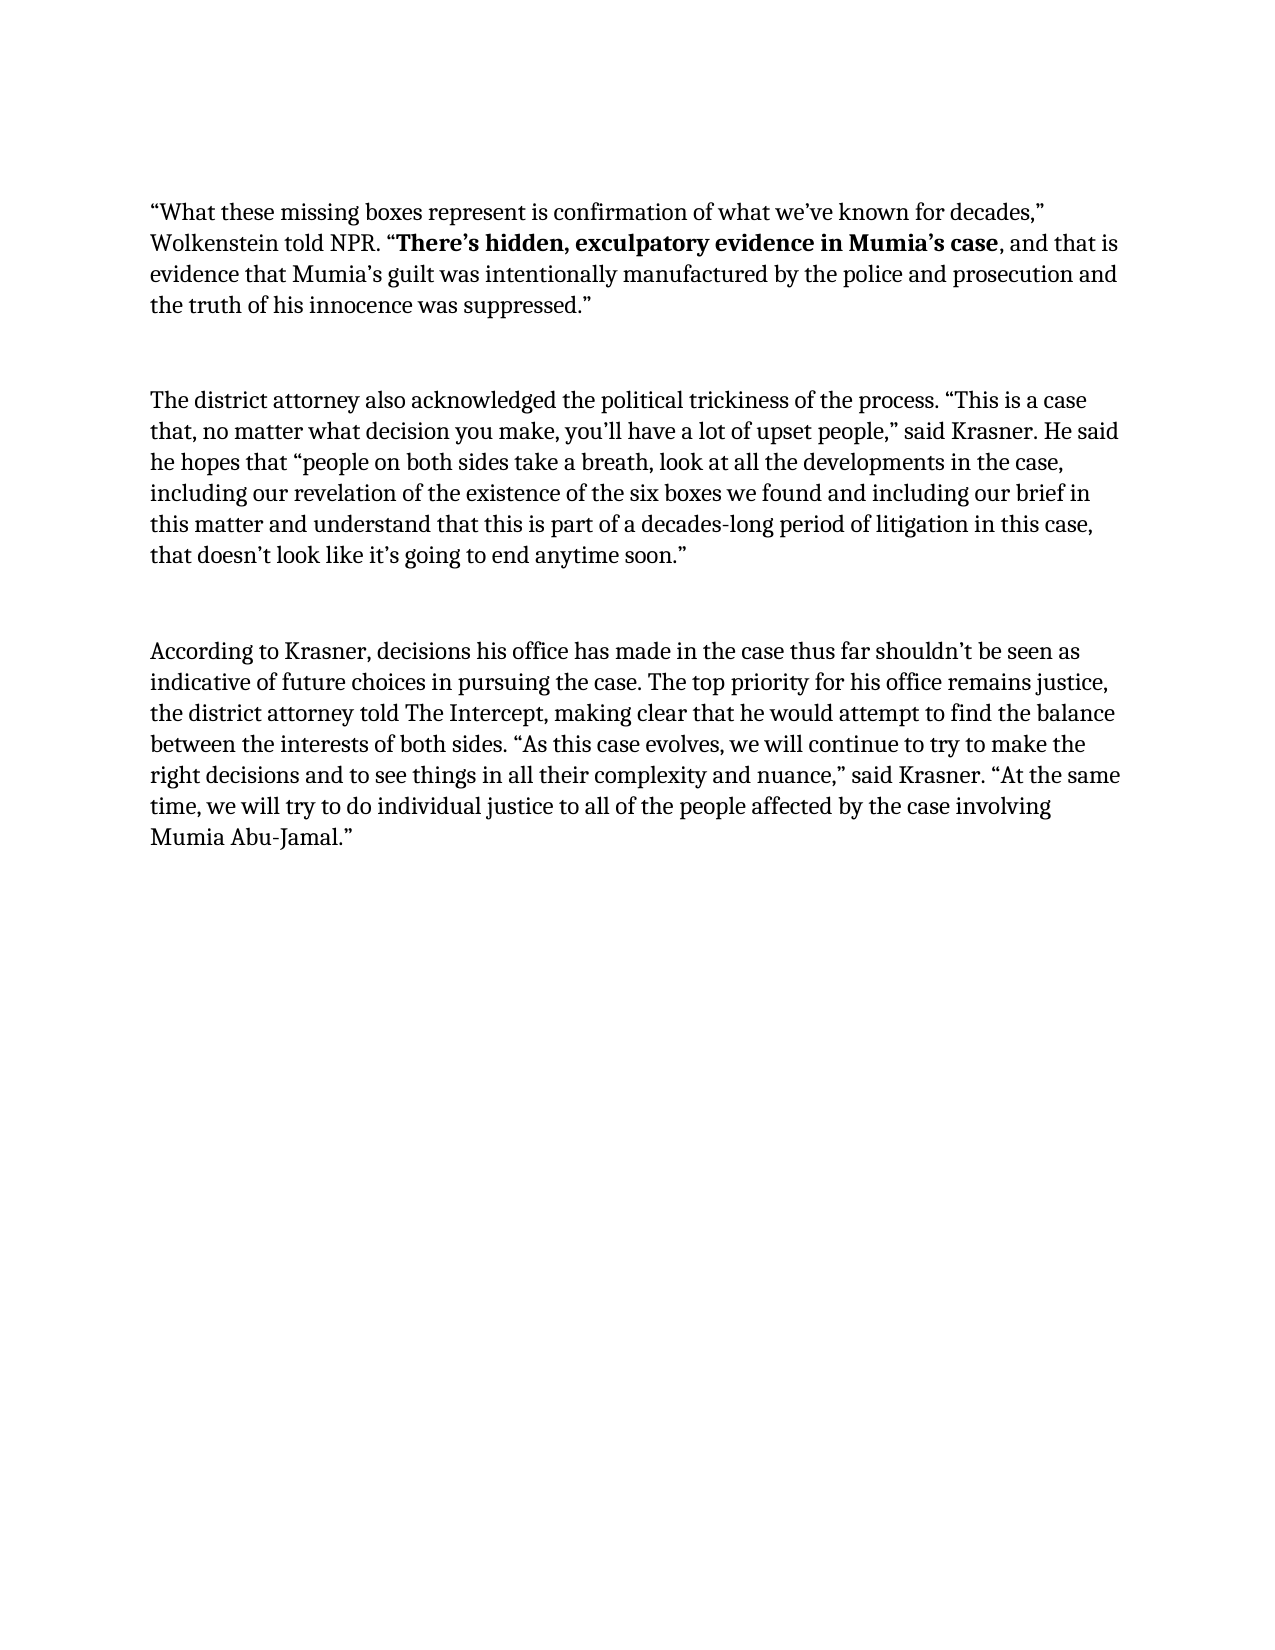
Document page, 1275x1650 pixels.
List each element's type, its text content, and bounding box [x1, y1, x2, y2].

text According to Krasner, decisions his office has made in the case thus far shouldn’t be seen as indicative of future choices in pursuing the case. The top priority for his office remains justice, the district attorney told The Intercept, making clear that he would attempt to find the balance between the interests of both sides. “As this case evolves, we will continue to try to make the right decisions and to see things in all their complexity and nuance,” said Krasner. “At the same time, we will try to do individual justice to all of the people affected by the case involving Mumia Abu-Jamal.” [150, 637, 1125, 852]
text The district attorney also acknowledged the political trickiness of the process. “This is a case that, no matter what decision you make, you’ll have a lot of upset people,” said Krasner. He said he hopes that “people on both sides take a breath, look at all the developments in the case, including our revelation of the existence of the six boxes we found and including our brief in this matter and understand that this is part of a decades-long period of litigation in this case, that doesn’t look like it’s going to end anytime soon.” [150, 386, 1125, 570]
text “What these missing boxes represent is confirmation of what we’ve known for decades,” Wolkenstein told NPR. “There’s hidden, exculpatory evidence in Mumia’s case, and that is evidence that Mumia’s guilt was intentionally manufactured by the police and prosecution and the truth of his innocence was suppressed.” [150, 198, 1125, 319]
